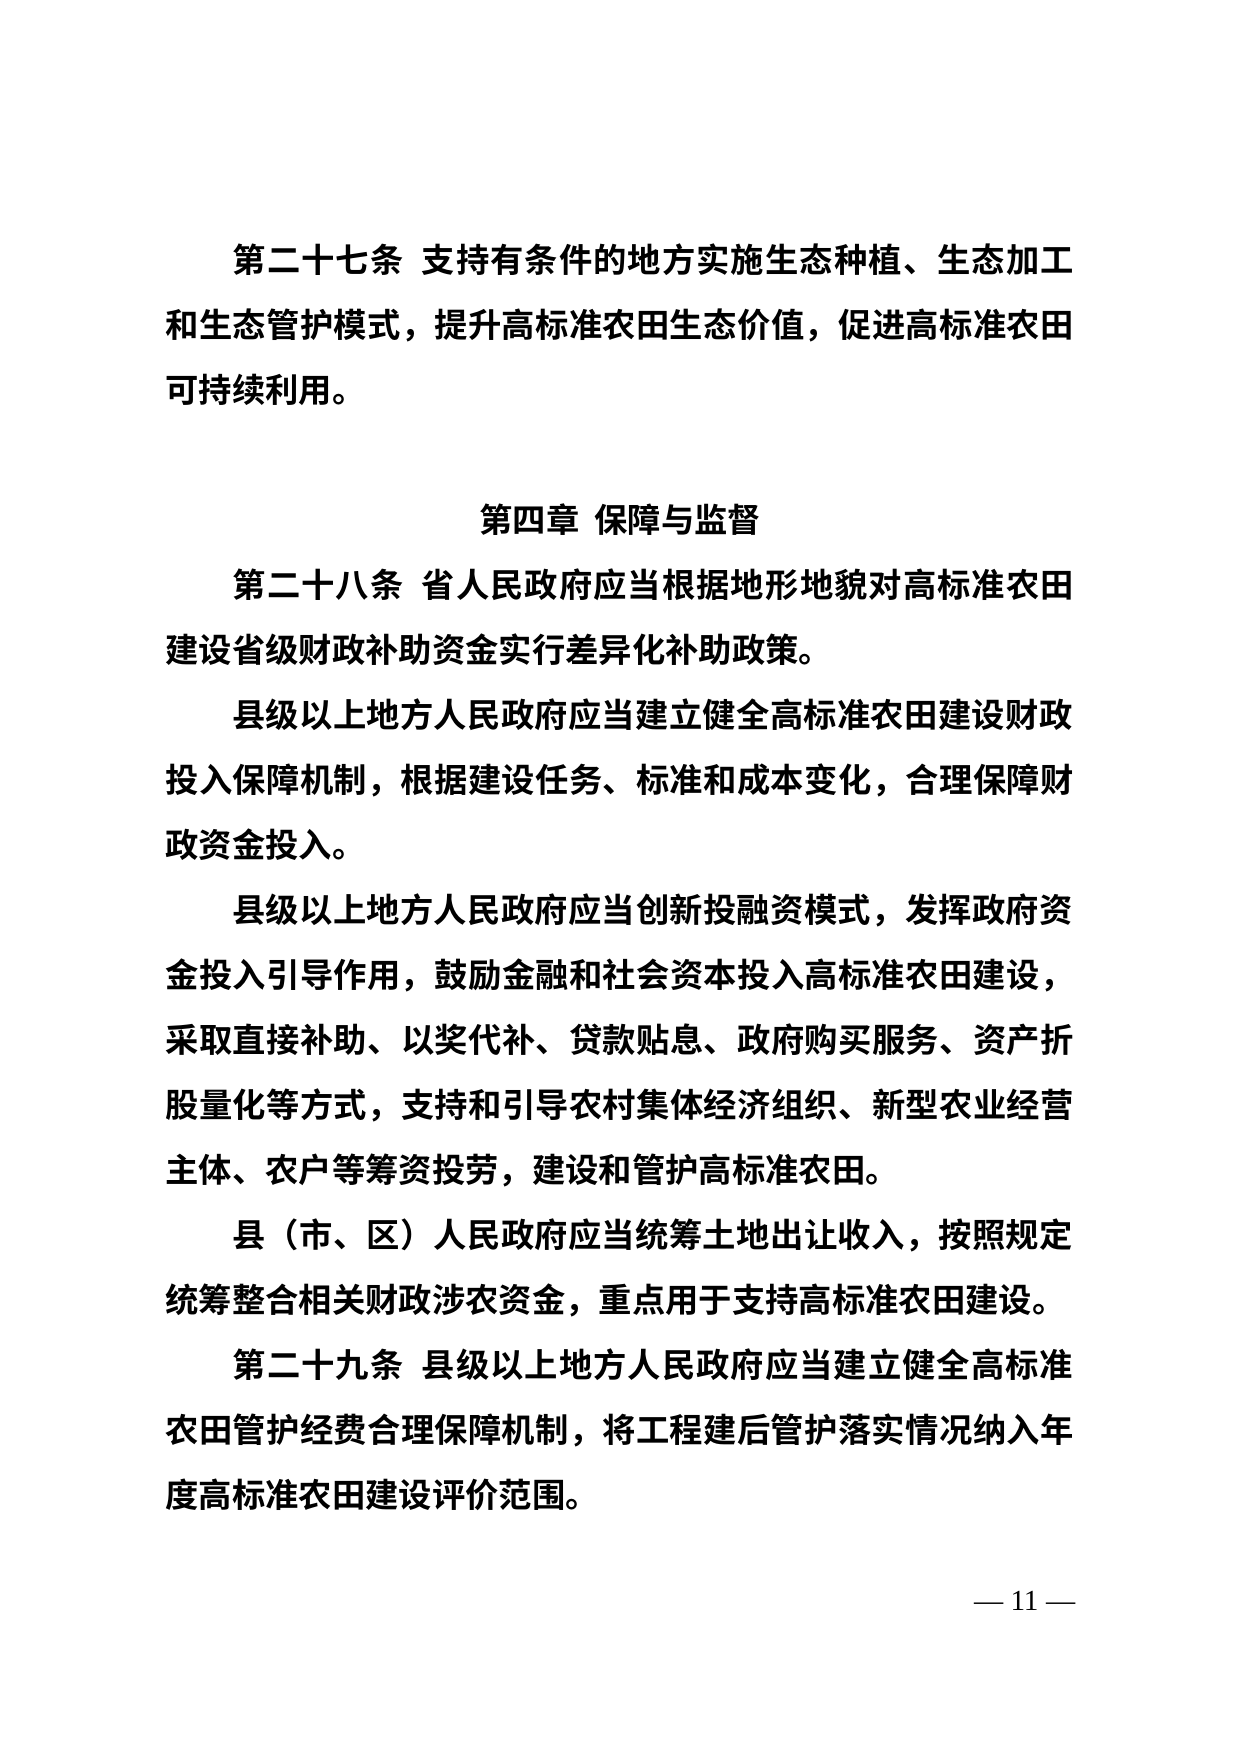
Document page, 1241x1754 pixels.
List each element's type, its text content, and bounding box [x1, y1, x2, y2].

text 第四章 保障与监督 [165, 486, 1075, 551]
text 县级以上地方人民政府应当建立健全高标准农田建设财政投入保障机制，根据建设任务、标准和成本变化，合理保障财政资金投入。 [165, 681, 1075, 876]
text 第二十八条 省人民政府应当根据地形地貌对高标准农田建设省级财政补助资金实行差异化补助政策。 [165, 551, 1075, 681]
text 县级以上地方人民政府应当创新投融资模式，发挥政府资金投入引导作用，鼓励金融和社会资本投入高标准农田建设，采取直接补助、以奖代补、贷款贴息、政府购买服务、资产折股量化等方式，支持和引导农村集体经济组织、新型农业经营主体、农户等筹资投劳，建设和管护高标准农田。 [165, 876, 1075, 1201]
text 县（市、区）人民政府应当统筹土地出让收入，按照规定统筹整合相关财政涉农资金，重点用于支持高标准农田建设。 [165, 1201, 1075, 1331]
text 第二十九条 县级以上地方人民政府应当建立健全高标准农田管护经费合理保障机制，将工程建后管护落实情况纳入年度高标准农田建设评价范围。 [165, 1331, 1075, 1526]
text 第二十七条 支持有条件的地方实施生态种植、生态加工和生态管护模式，提升高标准农田生态价值，促进高标准农田可持续利用。 [165, 226, 1075, 421]
